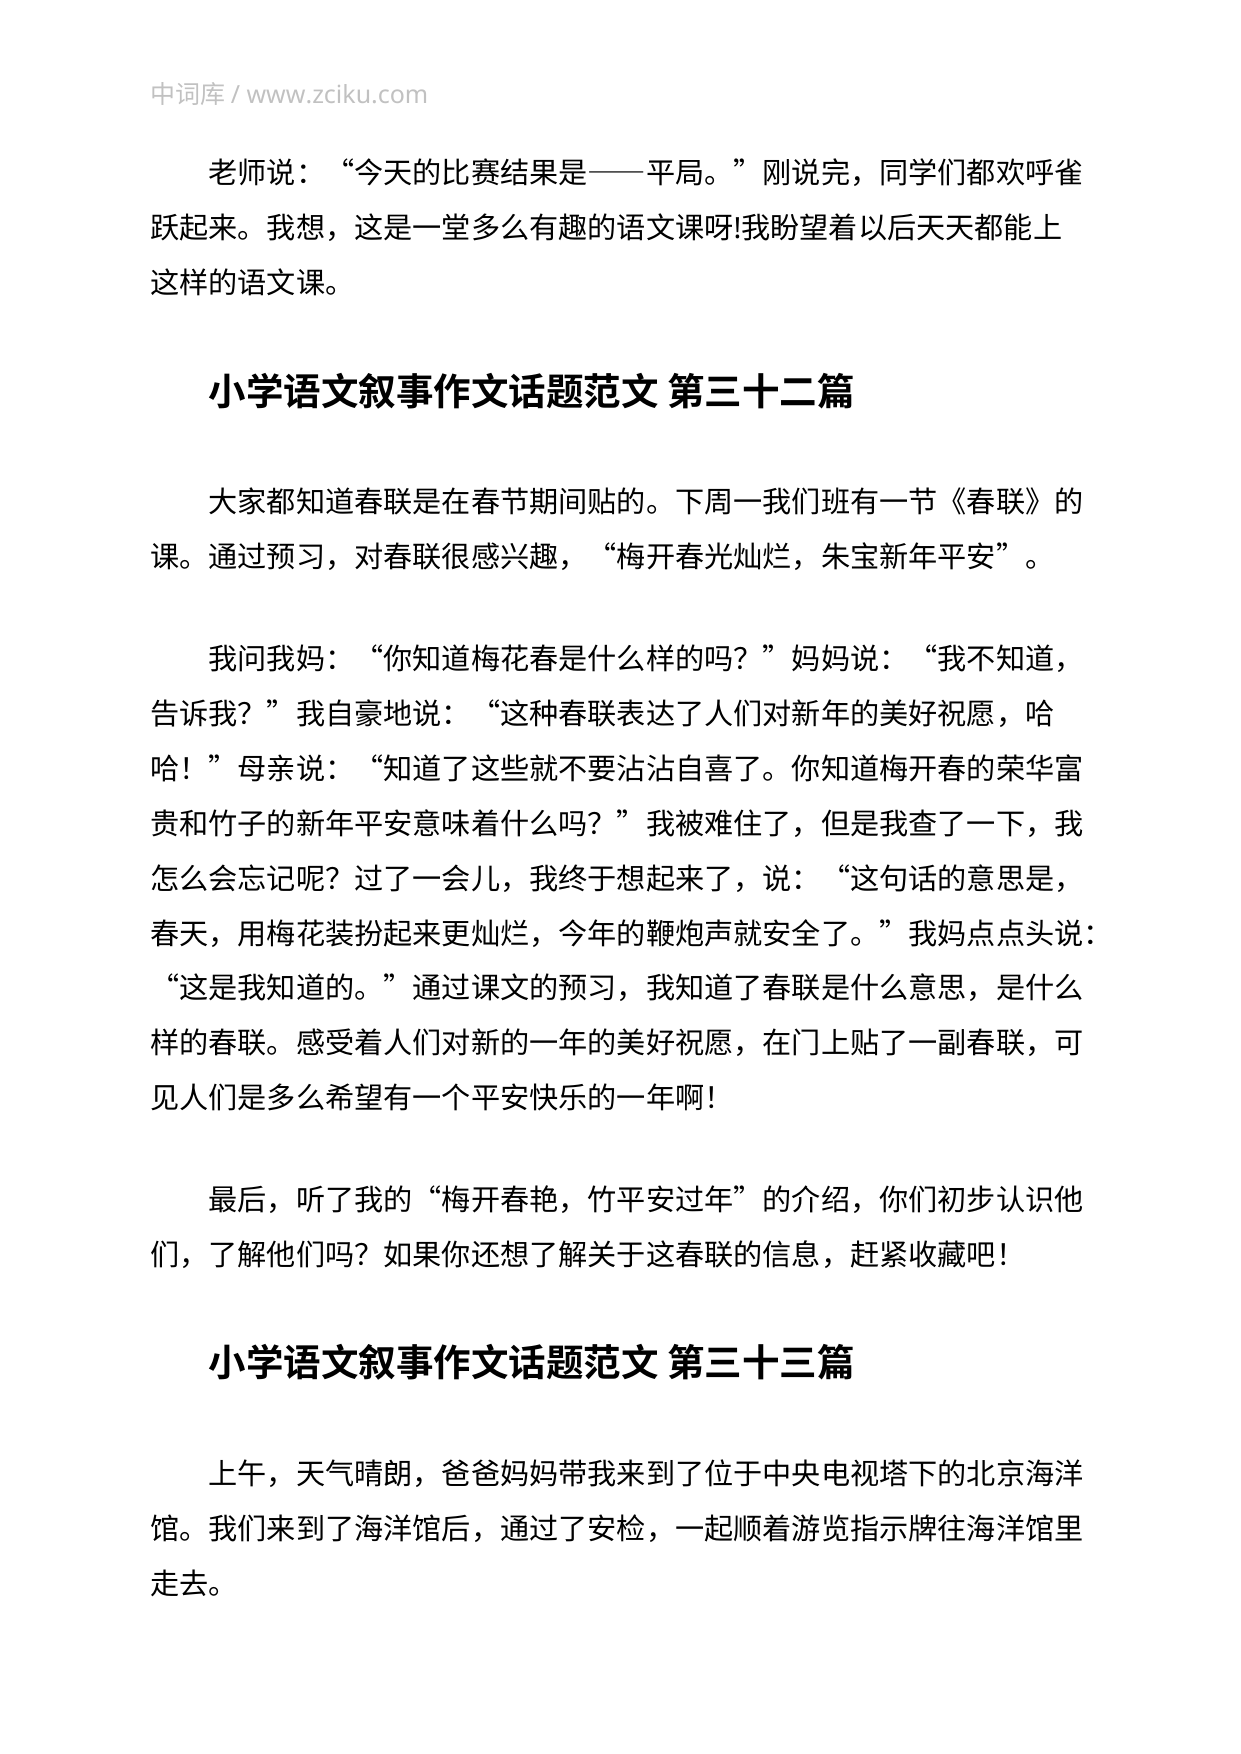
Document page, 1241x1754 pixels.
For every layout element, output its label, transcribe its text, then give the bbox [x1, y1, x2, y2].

text 大家都知道春联是在春节期间贴的。下周一我们班有一节《春联》的课。通过预习，对春联很感兴趣，“梅开春光灿烂，朱宝新年平安”。 [150, 479, 1090, 576]
text 我问我妈：“你知道梅花春是什么样的吗？”妈妈说：“我不知道，告诉我？”我自豪地说：“这种春联表达了人们对新年的美好祝愿，哈哈！”母亲说：“知道了这些就不要沾沾自喜了。你知道梅开春的荣华富贵和竹子的新年平安意味着什么吗？”我被难住了，但是我查了一下，我怎么会忘记呢？过了一会儿，我终于想起来了，说：“这句话的意思是，春天，用梅花装扮起来更灿烂，今年的鞭炮声就安全了。”我妈点点头说：“这是我知道的。”通过课文的预习，我知道了春联是什么意思，是什么样的春联。感受着人们对新的一年的美好祝愿，在门上贴了一副春联，可见人们是多么希望有一个平安快乐的一年啊！ [150, 636, 1090, 1117]
text 老师说：“今天的比赛结果是——平局。”刚说完，同学们都欢呼雀跃起来。我想，这是一堂多么有趣的语文课呀!我盼望着以后天天都能上这样的语文课。 [150, 150, 1090, 302]
text 小学语文叙事作文话题范文 第三十三篇 [150, 1333, 1090, 1388]
text 小学语文叙事作文话题范文 第三十二篇 [150, 362, 1090, 416]
text 上午，天气晴朗，爸爸妈妈带我来到了位于中央电视塔下的北京海洋馆。我们来到了海洋馆后，通过了安检，一起顺着游览指示牌往海洋馆里走去。 [150, 1451, 1090, 1603]
text 最后，听了我的“梅开春艳，竹平安过年”的介绍，你们初步认识他们，了解他们吗？如果你还想了解关于这春联的信息，赶紧收藏吧！ [150, 1177, 1090, 1274]
